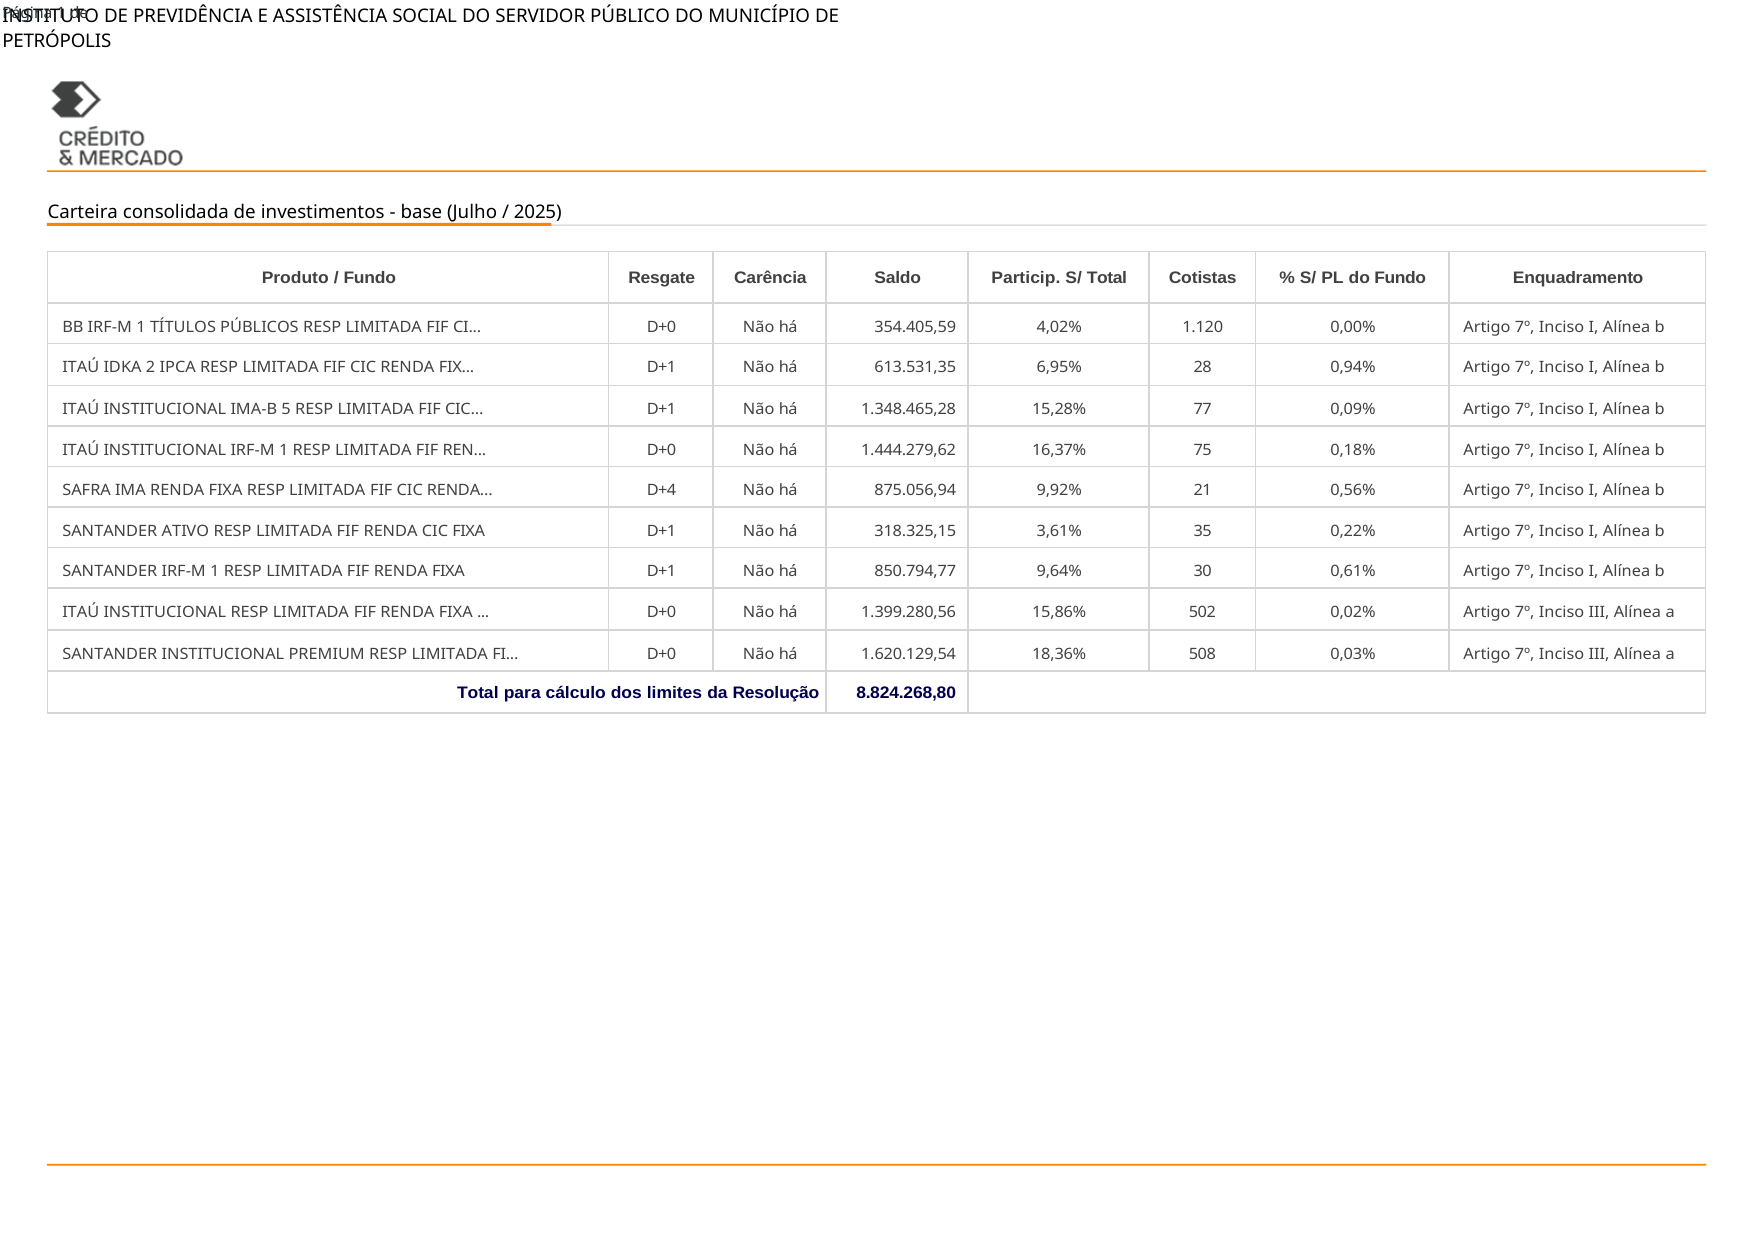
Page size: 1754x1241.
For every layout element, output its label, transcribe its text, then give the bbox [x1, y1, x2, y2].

table_cell 0,56% [1256, 467, 1448, 506]
table_cell 0,00% [1256, 304, 1448, 343]
table_cell 613.531,35 [827, 344, 967, 385]
table_cell Não há [714, 548, 825, 587]
table_header % S/ PL do Fundo [1256, 252, 1448, 302]
table_cell 318.325,15 [827, 508, 967, 547]
table_cell 1.444.279,62 [827, 427, 967, 466]
table_cell Não há [714, 589, 825, 629]
table_cell 8.824.268,80 [827, 672, 967, 712]
table_cell 3,61% [969, 508, 1148, 547]
table_cell 1.120 [1150, 304, 1255, 343]
table_cell 0,22% [1256, 508, 1448, 547]
table_cell D+1 [609, 386, 712, 425]
table_cell Não há [714, 427, 825, 466]
table_cell 502 [1150, 589, 1255, 629]
table_cell 0,61% [1256, 548, 1448, 587]
table_cell D+4 [609, 467, 712, 506]
table_header Enquadramento [1450, 252, 1705, 302]
table_cell 6,95% [969, 344, 1148, 385]
table_header Produto / Fundo [48, 252, 608, 302]
picture [46, 76, 188, 171]
table_cell Artigo 7º, Inciso I, Alínea b [1450, 548, 1705, 587]
table_cell D+0 [609, 631, 712, 670]
table_cell 9,92% [969, 467, 1148, 506]
table_cell 508 [1150, 631, 1255, 670]
table_header Particip. S/ Total [969, 252, 1148, 302]
table_cell 1.348.465,28 [827, 386, 967, 425]
table_cell 0,09% [1256, 386, 1448, 425]
table_cell [969, 672, 1705, 712]
table_cell 28 [1150, 344, 1255, 385]
table_cell 875.056,94 [827, 467, 967, 506]
table_cell Artigo 7º, Inciso I, Alínea b [1450, 467, 1705, 506]
table_cell D+0 [609, 589, 712, 629]
table_cell 30 [1150, 548, 1255, 587]
table_cell 18,36% [969, 631, 1148, 670]
table_cell ITAÚ INSTITUCIONAL IMA-B 5 RESP LIMITADA FIF CIC... [48, 386, 608, 425]
table_cell 16,37% [969, 427, 1148, 466]
table_cell Artigo 7º, Inciso I, Alínea b [1450, 386, 1705, 425]
table_cell D+1 [609, 548, 712, 587]
table_header Saldo [827, 252, 967, 302]
table_cell SANTANDER ATIVO RESP LIMITADA FIF RENDA CIC FIXA [48, 508, 608, 547]
table_cell 354.405,59 [827, 304, 967, 343]
table_cell 21 [1150, 467, 1255, 506]
table_cell SANTANDER IRF-M 1 RESP LIMITADA FIF RENDA FIXA [48, 548, 608, 587]
table_cell Total para cálculo dos limites da Resolução [48, 672, 825, 712]
table_cell ITAÚ IDKA 2 IPCA RESP LIMITADA FIF CIC RENDA FIX... [48, 344, 608, 385]
table_cell 0,03% [1256, 631, 1448, 670]
table_cell Artigo 7º, Inciso I, Alínea b [1450, 508, 1705, 547]
table_cell 850.794,77 [827, 548, 967, 587]
table_cell Não há [714, 631, 825, 670]
table_cell 0,94% [1256, 344, 1448, 385]
table_cell Artigo 7º, Inciso I, Alínea b [1450, 304, 1705, 343]
table_cell 15,86% [969, 589, 1148, 629]
table_cell Não há [714, 508, 825, 547]
table_cell D+0 [609, 304, 712, 343]
table_cell D+1 [609, 508, 712, 547]
table_cell Artigo 7º, Inciso I, Alínea b [1450, 427, 1705, 466]
table_cell Artigo 7º, Inciso III, Alínea a [1450, 589, 1705, 629]
table_cell D+1 [609, 344, 712, 385]
table_cell Não há [714, 344, 825, 385]
table_cell BB IRF-M 1 TÍTULOS PÚBLICOS RESP LIMITADA FIF CI... [48, 304, 608, 343]
table_cell Não há [714, 467, 825, 506]
table_cell Artigo 7º, Inciso III, Alínea a [1450, 631, 1705, 670]
table_cell D+0 [609, 427, 712, 466]
table_cell 15,28% [969, 386, 1148, 425]
table_cell SAFRA IMA RENDA FIXA RESP LIMITADA FIF CIC RENDA... [48, 467, 608, 506]
table_cell ITAÚ INSTITUCIONAL IRF-M 1 RESP LIMITADA FIF REN... [48, 427, 608, 466]
table_header Cotistas [1150, 252, 1255, 302]
table_cell Não há [714, 386, 825, 425]
table_cell 1.620.129,54 [827, 631, 967, 670]
table_cell 35 [1150, 508, 1255, 547]
table_cell 75 [1150, 427, 1255, 466]
table_cell 9,64% [969, 548, 1148, 587]
table_header Carência [714, 252, 825, 302]
table_cell 0,18% [1256, 427, 1448, 466]
table_cell 4,02% [969, 304, 1148, 343]
table_header Resgate [609, 252, 712, 302]
table_cell SANTANDER INSTITUCIONAL PREMIUM RESP LIMITADA FI... [48, 631, 608, 670]
text Carteira consolidada de investimentos - base (Julho / 2025) [47, 198, 1710, 223]
table_cell 77 [1150, 386, 1255, 425]
table_cell 1.399.280,56 [827, 589, 967, 629]
table_cell Não há [714, 304, 825, 343]
table_cell Artigo 7º, Inciso I, Alínea b [1450, 344, 1705, 385]
table_cell 0,02% [1256, 589, 1448, 629]
table_cell ITAÚ INSTITUCIONAL RESP LIMITADA FIF RENDA FIXA ... [48, 589, 608, 629]
